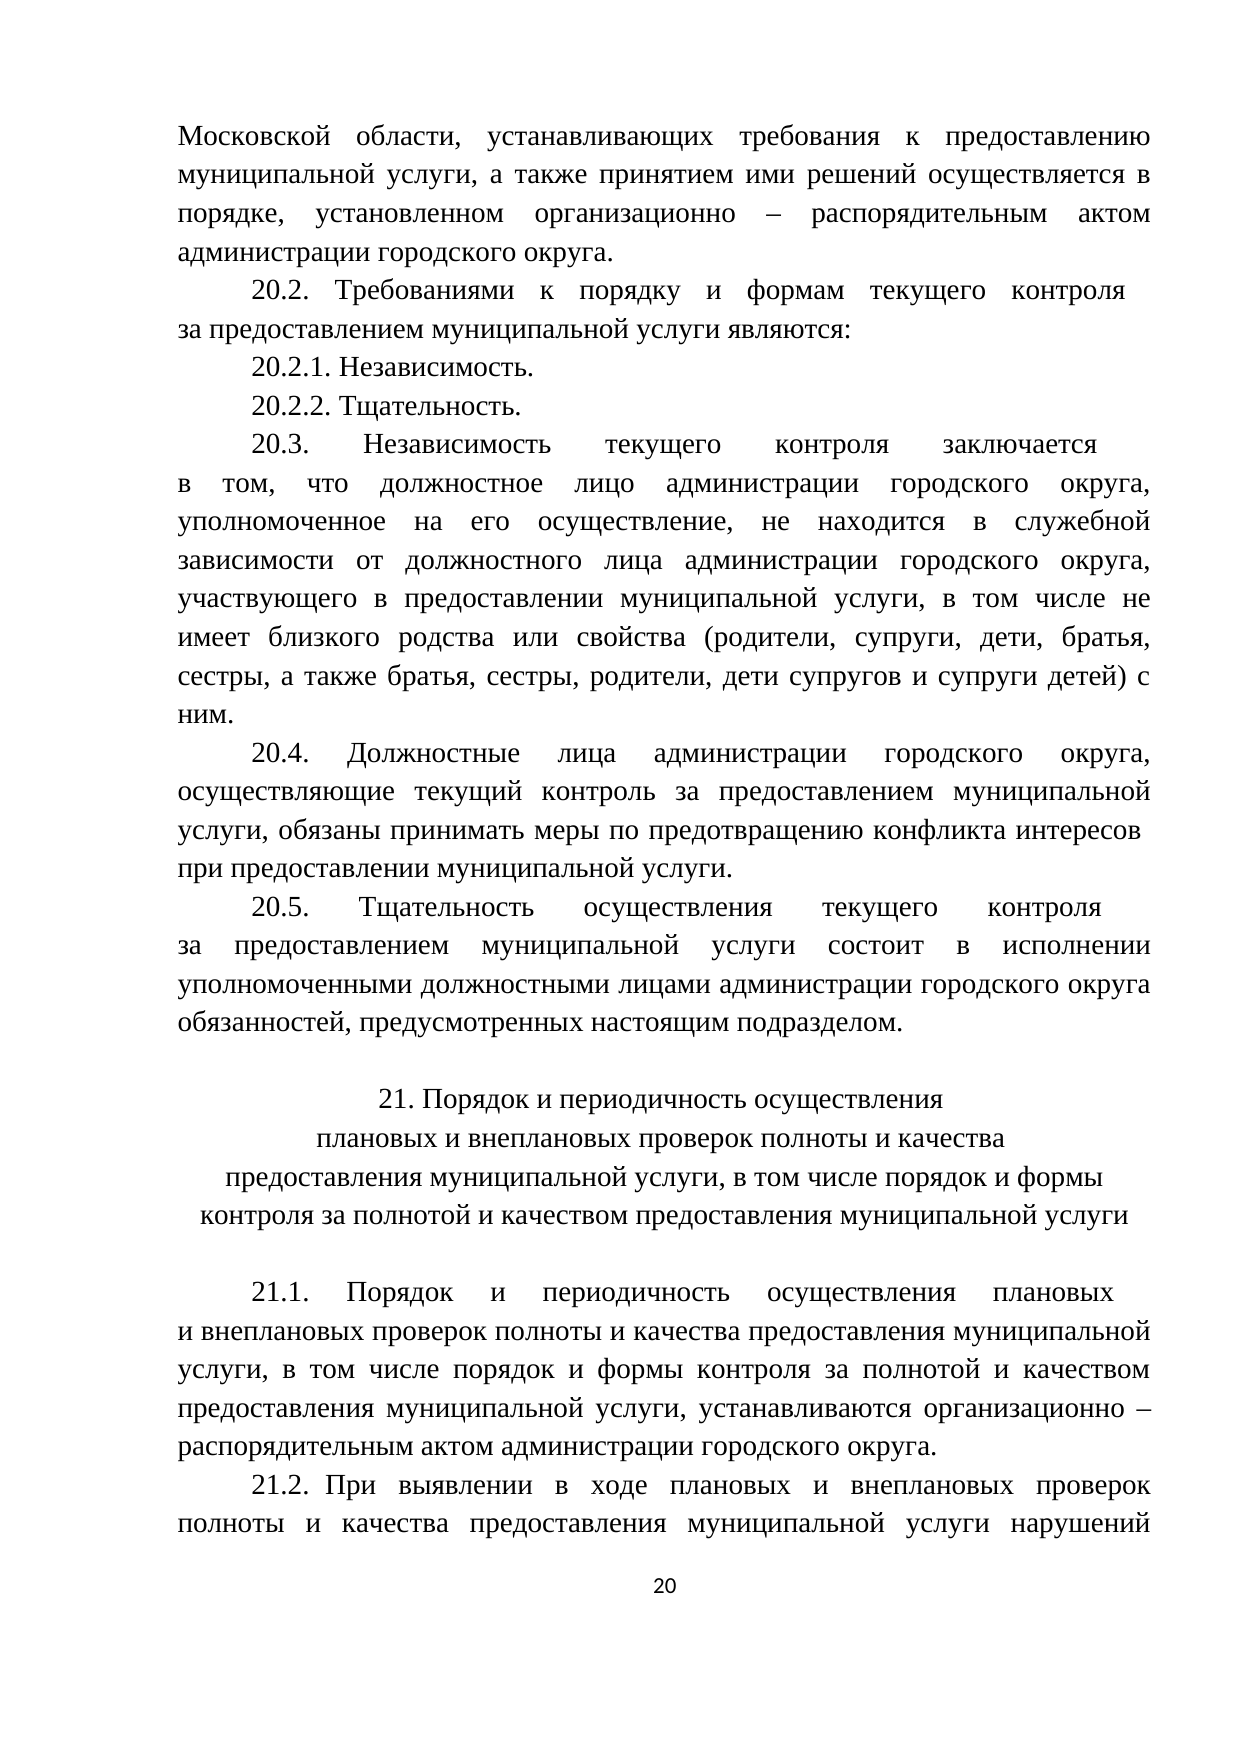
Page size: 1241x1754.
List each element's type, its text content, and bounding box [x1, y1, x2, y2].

list 20.2.2. Тщательность. [177, 388, 1152, 421]
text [177, 118, 1152, 267]
list 20.3. Независимость текущего контроля заключается в том, что должностное лицо администрации городского округа, уполномоченное на его осуществление, не находится в служебной зависимости от должностного лица администрации городского округа, участвующего в предоставлении муниципальной услуги, в том числе не имеет близкого родства или свойства (родители, супруги, дети, братья, сестры, а также братья, сестры, родители, дети супругов и супруги детей) с ним. [177, 426, 1152, 730]
list 20.5. Тщательность осуществления текущего контроля за предоставлением муниципальной услуги состоит в исполнении уполномоченными должностными лицами администрации городского округа обязанностей, предусмотренных настоящим подразделом. [177, 889, 1152, 1038]
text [177, 1467, 1152, 1539]
list 20.2.1. Независимость. [177, 349, 1152, 383]
list 20.2. Требованиями к порядку и формам текущего контроля за предоставлением муниципальной услуги являются: [177, 272, 1152, 344]
text 21. Порядок и периодичность осуществления плановых и внеплановых проверок полноты и качества предоставления муниципальной услуги, в том числе порядок и формы контроля за полнотой и качеством предоставления муниципальной услуги [177, 1082, 1152, 1231]
text 21.1. Порядок и периодичность осуществления плановых и внеплановых проверок полноты и качества предоставления муниципальной услуги, в том числе порядок и формы контроля за полнотой и качеством предоставления муниципальной услуги, устанавливаются организационно – распорядительным актом администрации городского округа. [177, 1274, 1152, 1462]
list 20.4. Должностные лица администрации городского округа, осуществляющие текущий контроль за предоставлением муниципальной услуги, обязаны принимать меры по предотвращению конфликта интересов при предоставлении муниципальной услуги. [177, 735, 1152, 884]
